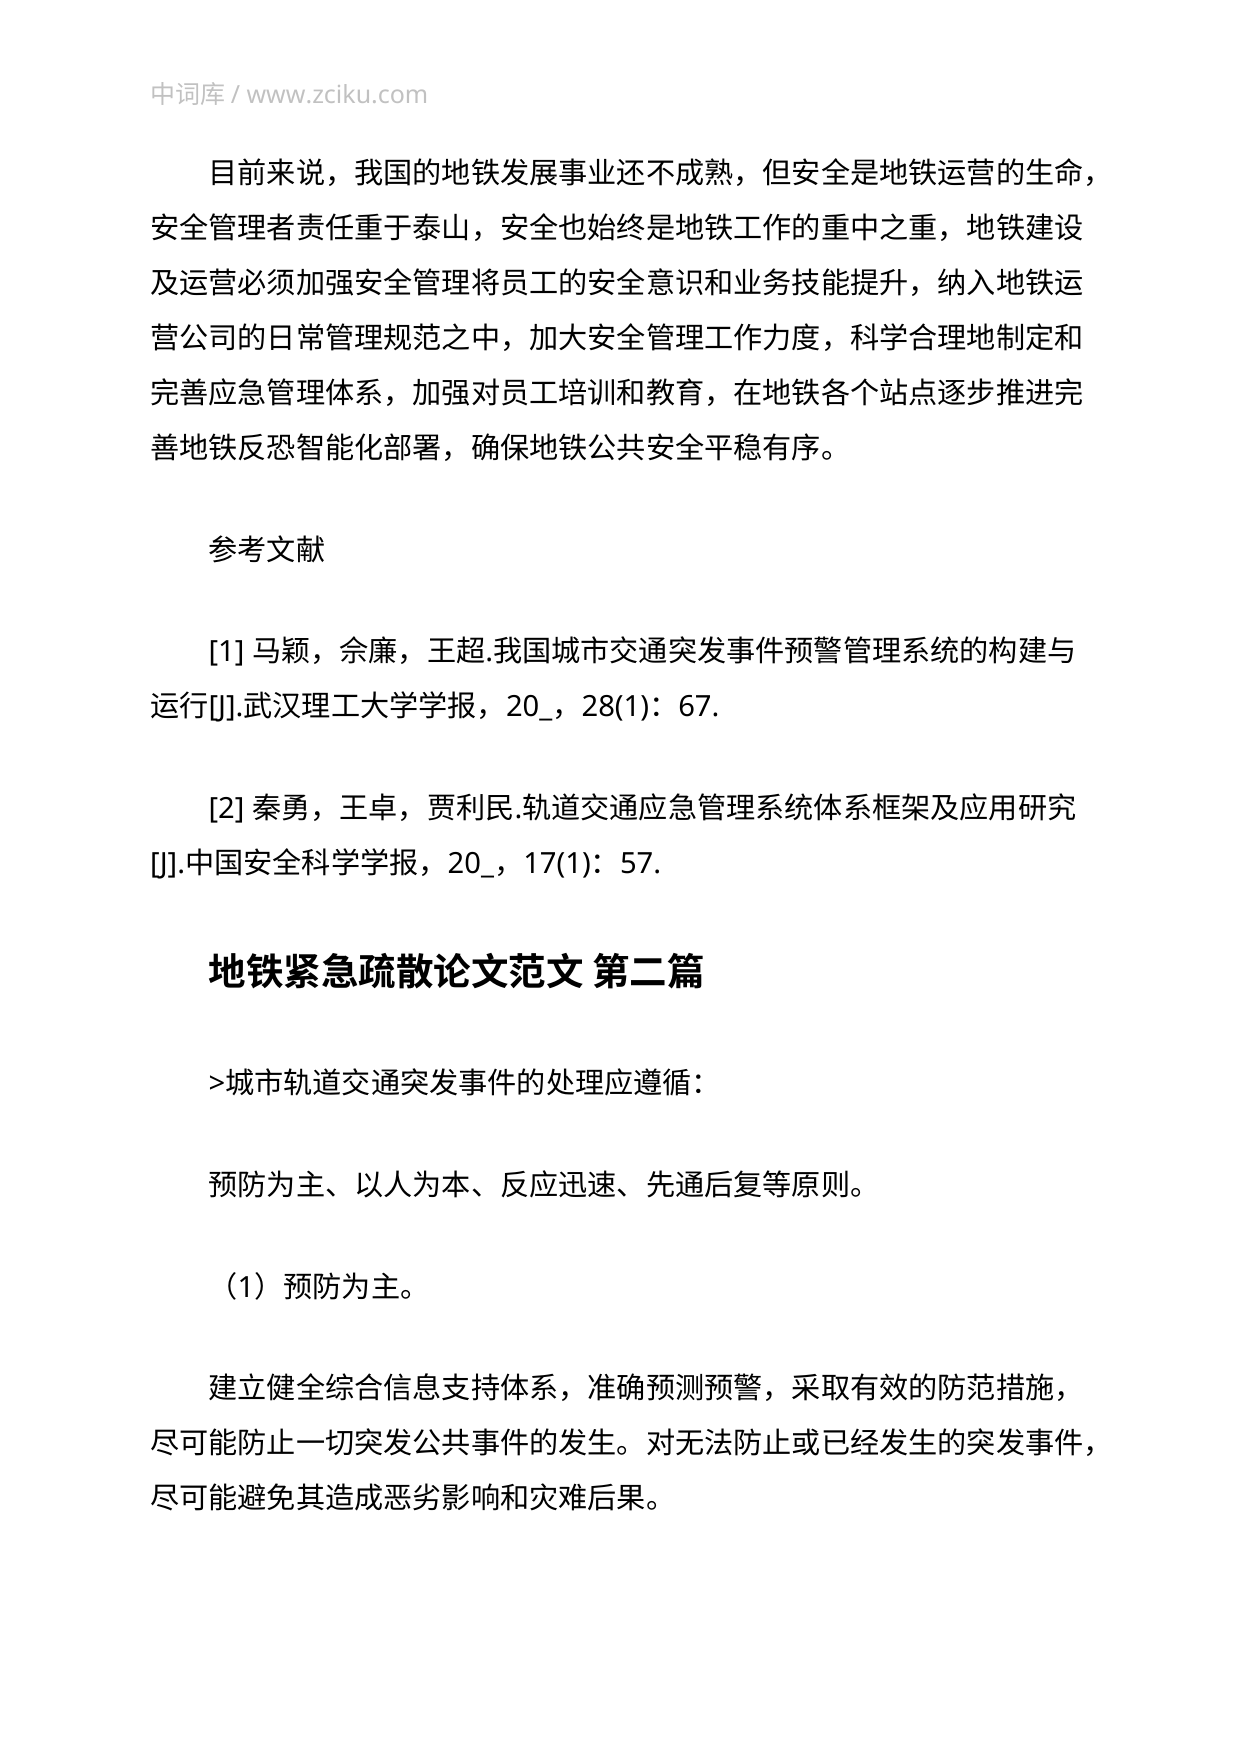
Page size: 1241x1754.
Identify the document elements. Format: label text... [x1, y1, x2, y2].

text [2] 秦勇，王卓，贾利民.轨道交通应急管理系统体系框架及应用研究[J].中国安全科学学报，20_，17(1)：57. [150, 785, 1090, 882]
text 预防为主、以人为本、反应迅速、先通后复等原则。 [150, 1161, 1090, 1204]
text 参考文献 [150, 526, 1090, 568]
text 地铁紧急疏散论文范文 第二篇 [150, 942, 1090, 996]
text [1] 马颖，佘廉，王超.我国城市交通突发事件预警管理系统的构建与运行[J].武汉理工大学学报，20_，28(1)：67. [150, 628, 1090, 725]
text 目前来说，我国的地铁发展事业还不成熟，但安全是地铁运营的生命，安全管理者责任重于泰山，安全也始终是地铁工作的重中之重，地铁建设及运营必须加强安全管理将员工的安全意识和业务技能提升，纳入地铁运营公司的日常管理规范之中，加大安全管理工作力度，科学合理地制定和完善应急管理体系，加强对员工培训和教育，在地铁各个站点逐步推进完善地铁反恐智能化部署，确保地铁公共安全平稳有序。 [150, 150, 1090, 467]
text 建立健全综合信息支持体系，准确预测预警，采取有效的防范措施，尽可能防止一切突发公共事件的发生。对无法防止或已经发生的突发事件，尽可能避免其造成恶劣影响和灾难后果。 [150, 1365, 1090, 1517]
text （1）预防为主。 [150, 1263, 1090, 1306]
text >城市轨道交通突发事件的处理应遵循： [150, 1059, 1090, 1102]
